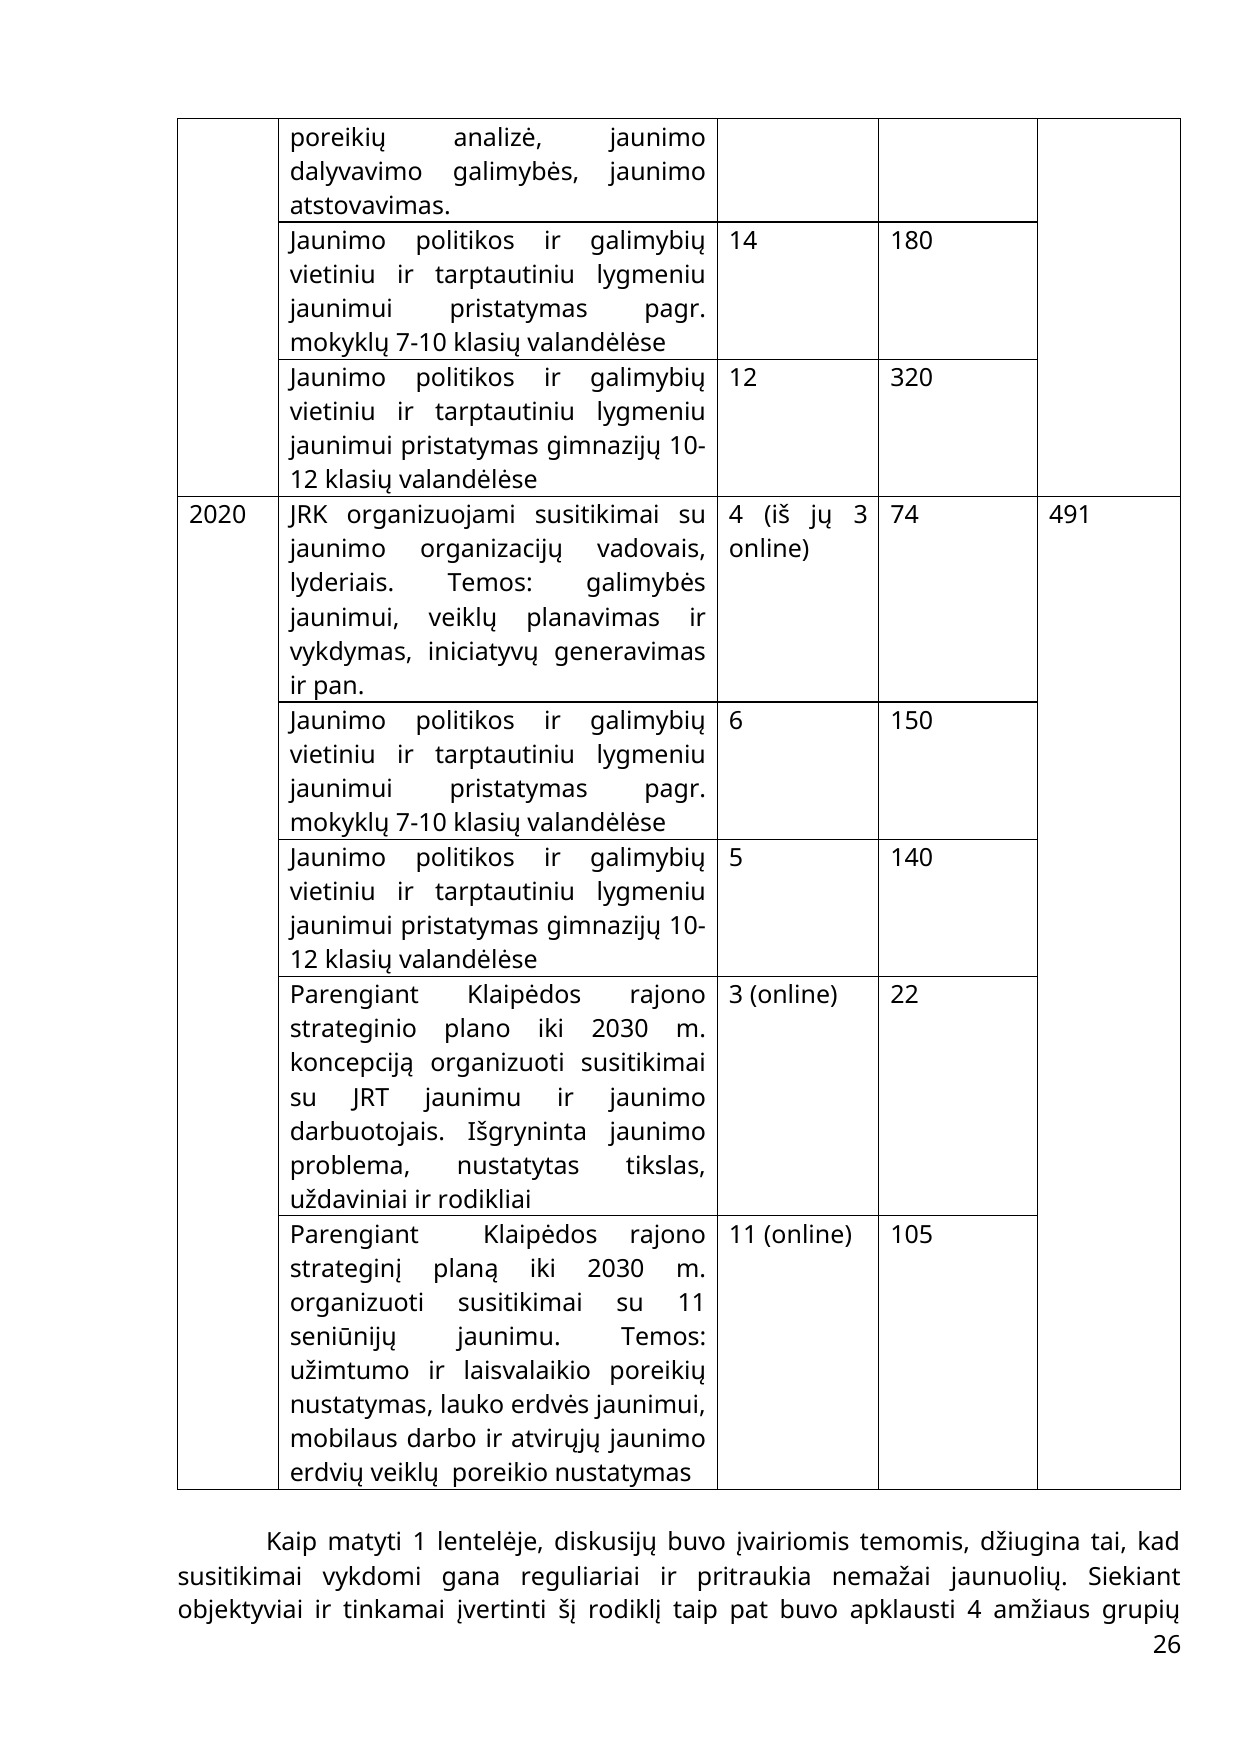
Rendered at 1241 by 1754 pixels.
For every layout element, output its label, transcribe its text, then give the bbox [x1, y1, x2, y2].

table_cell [279, 119, 717, 221]
table_cell 2020 [178, 497, 278, 1489]
table_cell 320 [879, 360, 1037, 496]
table_cell 11 (online) [718, 1216, 878, 1489]
table_cell 3 (online) [718, 977, 878, 1215]
table_cell Jaunimo politikos ir galimybių vietiniu ir tarptautiniu lygmeniu jaunimui pristatymas gimnazijų 10-12 klasių valandėlėse [279, 840, 717, 976]
table_cell 5 [718, 840, 878, 976]
table_cell 150 [879, 703, 1037, 839]
table_cell 180 [879, 223, 1037, 359]
table_cell 14 [718, 223, 878, 359]
table_cell Jaunimo politikos ir galimybių vietiniu ir tarptautiniu lygmeniu jaunimui pristatymas pagr. mokyklų 7-10 klasių valandėlėse [279, 703, 717, 839]
table_cell 491 [1038, 497, 1180, 1489]
table_cell 6 [718, 703, 878, 839]
table_cell 4 (iš jų 3 online) [718, 497, 878, 701]
table_cell Parengiant Klaipėdos rajono strateginio plano iki 2030 m. koncepciją organizuoti susitikimai su JRT jaunimu ir jaunimo darbuotojais. Išgryninta jaunimo problema, nustatytas tikslas, uždaviniai ir rodikliai [279, 977, 717, 1215]
table_cell 22 [879, 977, 1037, 1215]
table_cell 74 [879, 497, 1037, 701]
table_cell 105 [879, 1216, 1037, 1489]
table_cell 12 [718, 360, 878, 496]
table_cell 48 [879, 119, 1037, 221]
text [177, 1524, 1181, 1626]
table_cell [718, 119, 878, 221]
table_cell Parengiant Klaipėdos rajono strateginį planą iki 2030 m. organizuoti susitikimai su 11 seniūnijų jaunimu. Temos: užimtumo ir laisvalaikio poreikių nustatymas, lauko erdvės jaunimui, mobilaus darbo ir atvirųjų jaunimo erdvių veiklų poreikio nustatymas [279, 1216, 717, 1489]
table_cell 140 [879, 840, 1037, 976]
table_cell Jaunimo politikos ir galimybių vietiniu ir tarptautiniu lygmeniu jaunimui pristatymas gimnazijų 10-12 klasių valandėlėse [279, 360, 717, 496]
table_cell Jaunimo politikos ir galimybių vietiniu ir tarptautiniu lygmeniu jaunimui pristatymas pagr. mokyklų 7-10 klasių valandėlėse [279, 223, 717, 359]
